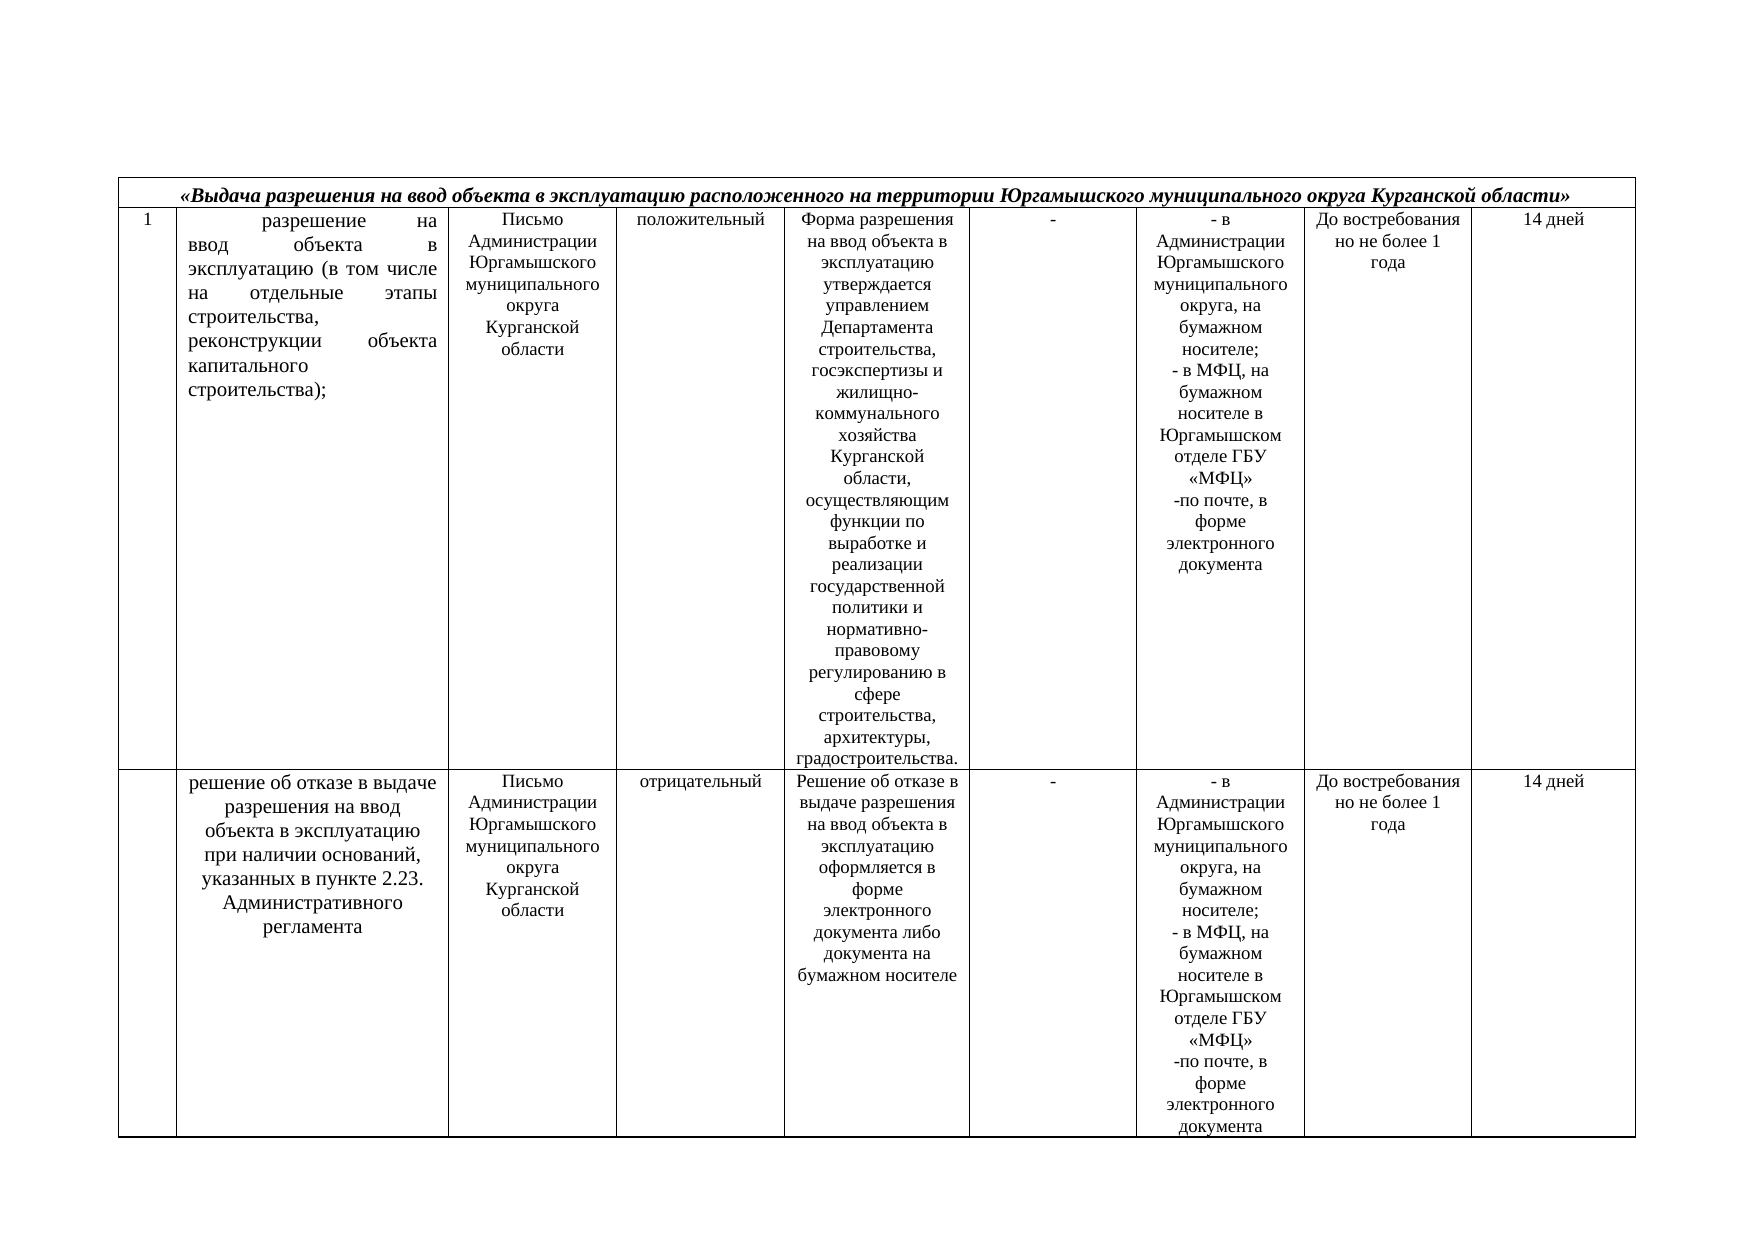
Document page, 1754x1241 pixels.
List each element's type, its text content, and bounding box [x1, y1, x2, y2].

table_cell отрицательный [617, 770, 784, 1136]
table_cell Письмо Администрации Юргамышского муниципального округа Курганской области [449, 208, 616, 769]
table_cell До востребования но не более 1 года [1305, 208, 1471, 769]
table_cell «Выдача разрешения на ввод объекта в эксплуатацию расположенного на территории Юргамышского муниципального округа Курганской области» [119, 178, 1635, 207]
table_cell Письмо Администрации Юргамышского муниципального округа Курганской области [449, 770, 616, 1136]
table_cell - в Администрации Юргамышского муниципального округа, на бумажном носителе; - в МФЦ, на бумажном носителе в Юргамышском отделе ГБУ «МФЦ» -по почте, в форме электронного документа [1137, 208, 1304, 769]
table_cell - в Администрации Юргамышского муниципального округа, на бумажном носителе; - в МФЦ, на бумажном носителе в Юргамышском отделе ГБУ «МФЦ» -по почте, в форме электронного документа [1137, 770, 1304, 1136]
table_cell До востребования но не более 1 года [1305, 770, 1471, 1136]
table_cell 1 [119, 208, 176, 769]
table_cell Форма разрешения на ввод объекта в эксплуатацию утверждается управлением Департамента строительства, госэкспертизы и жилищно-коммунального хозяйства Курганской области, осуществляющим функции по выработке и реализации государственной политики и нормативно-правовому регулированию в сфере строительства, архитектуры, градостроительства. [785, 208, 969, 769]
table_cell 14 дней [1472, 770, 1635, 1136]
table_cell положительный [617, 208, 784, 769]
table_cell решение об отказе в выдаче разрешения на ввод объекта в эксплуатацию при наличии оснований, указанных в пункте 2.23. Административного регламента [177, 770, 448, 1136]
table_cell [119, 770, 176, 1136]
table_cell Решение об отказе в выдаче разрешения на ввод объекта в эксплуатацию оформляется в форме электронного документа либо документа на бумажном носителе [785, 770, 969, 1136]
table_cell - [970, 208, 1136, 769]
table_cell - [970, 770, 1136, 1136]
table_cell разрешение на ввод объекта в эксплуатацию (в том числе на отдельные этапы строительства, реконструкции объекта капитального строительства); [177, 208, 448, 769]
table_cell 14 дней [1472, 208, 1635, 769]
